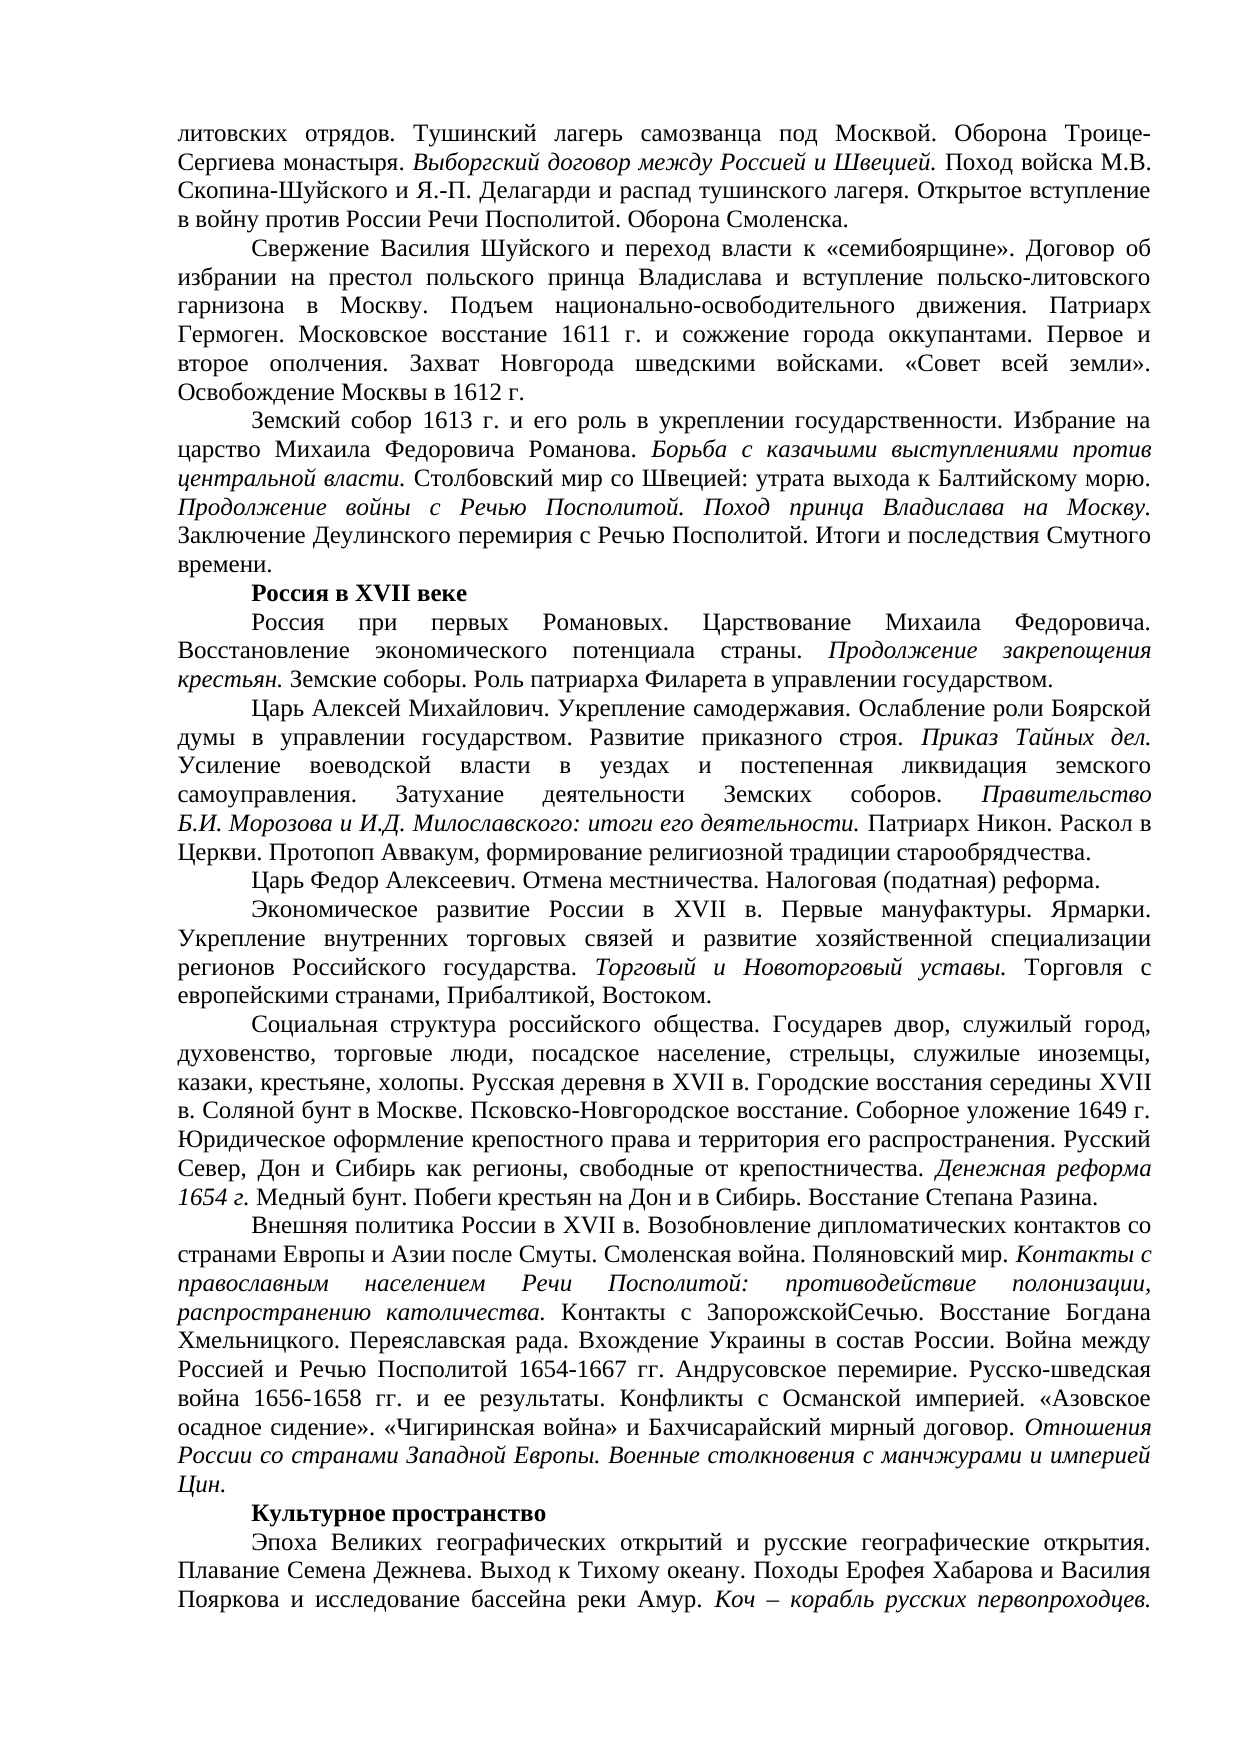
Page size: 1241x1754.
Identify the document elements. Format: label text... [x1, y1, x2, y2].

text Россия при первых Романовых. Царствование Михаила Федоровича. Восстановление экономического потенциала страны. Продолжение закрепощения крестьян. Земские соборы. Роль патриарха Филарета в управлении государством. [177, 607, 1152, 693]
text Земский собор 1613 г. и его роль в укреплении государственности. Избрание на царство Михаила Федоровича Романова. Борьба с казачьими выступлениями против центральной власти. Столбовский мир со Швецией: утрата выхода к Балтийскому морю. Продолжение войны с Речью Посполитой. Поход принца Владислава на Москву. Заключение Деулинского перемирия с Речью Посполитой. Итоги и последствия Смутного времени. [177, 406, 1152, 578]
text Свержение Василия Шуйского и переход власти к «семибоярщине». Договор об избрании на престол польского принца Владислава и вступление польско-литовского гарнизона в Москву. Подъем национально-освободительного движения. Патриарх Гермоген. Московское восстание 1611 г. и сожжение города оккупантами. Первое и второе ополчения. Захват Новгорода шведскими войсками. «Совет всей земли». Освобождение Москвы в 1612 г. [177, 233, 1152, 406]
text Внешняя политика России в XVII в. Возобновление дипломатических контактов со странами Европы и Азии после Смуты. Смоленская война. Поляновский мир. Контакты с православным населением Речи Посполитой: противодействие полонизации, распространению католичества. Контакты с ЗапорожскойСечью. Восстание Богдана Хмельницкого. Переяславская рада. Вхождение Украины в состав России. Война между Россией и Речью Посполитой 1654-1667 гг. Андрусовское перемирие. Русско-шведская война 1656-1658 гг. и ее результаты. Конфликты с Османской империей. «Азовское осадное сидение». «Чигиринская война» и Бахчисарайский мирный договор. Отношения России со странами Западной Европы. Военные столкновения с манчжурами и империей Цин. [177, 1211, 1152, 1498]
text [177, 1527, 1152, 1613]
text Социальная структура российского общества. Государев двор, служилый город, духовенство, торговые люди, посадское население, стрельцы, служилые иноземцы, казаки, крестьяне, холопы. Русская деревня в XVII в. Городские восстания середины XVII в. Соляной бунт в Москве. Псковско-Новгородское восстание. Соборное уложение 1649 г. Юридическое оформление крепостного права и территория его распространения. Русский Север, Дон и Сибирь как регионы, свободные от крепостничества. Денежная реформа 1654 г. Медный бунт. Побеги крестьян на Дон и в Сибирь. Восстание Степана Разина. [177, 1009, 1152, 1211]
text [177, 118, 1152, 233]
text Царь Федор Алексеевич. Отмена местничества. Налоговая (податная) реформа. [177, 866, 1152, 894]
text Царь Алексей Михайлович. Укрепление самодержавия. Ослабление роли Боярской думы в управлении государством. Развитие приказного строя. Приказ Тайных дел. Усиление воеводской власти в уездах и постепенная ликвидация земского самоуправления. Затухание деятельности Земских соборов. Правительство Б.И. Морозова и И.Д. Милославского: итоги его деятельности. Патриарх Никон. Раскол в Церкви. Протопоп Аввакум, формирование религиозной традиции старообрядчества. [177, 693, 1152, 866]
text Россия в XVII веке [177, 578, 1152, 607]
text Культурное пространство [177, 1498, 1152, 1527]
text Экономическое развитие России в XVII в. Первые мануфактуры. Ярмарки. Укрепление внутренних торговых связей и развитие хозяйственной специализации регионов Российского государства. Торговый и Новоторговый уставы. Торговля с европейскими странами, Прибалтикой, Востоком. [177, 894, 1152, 1009]
